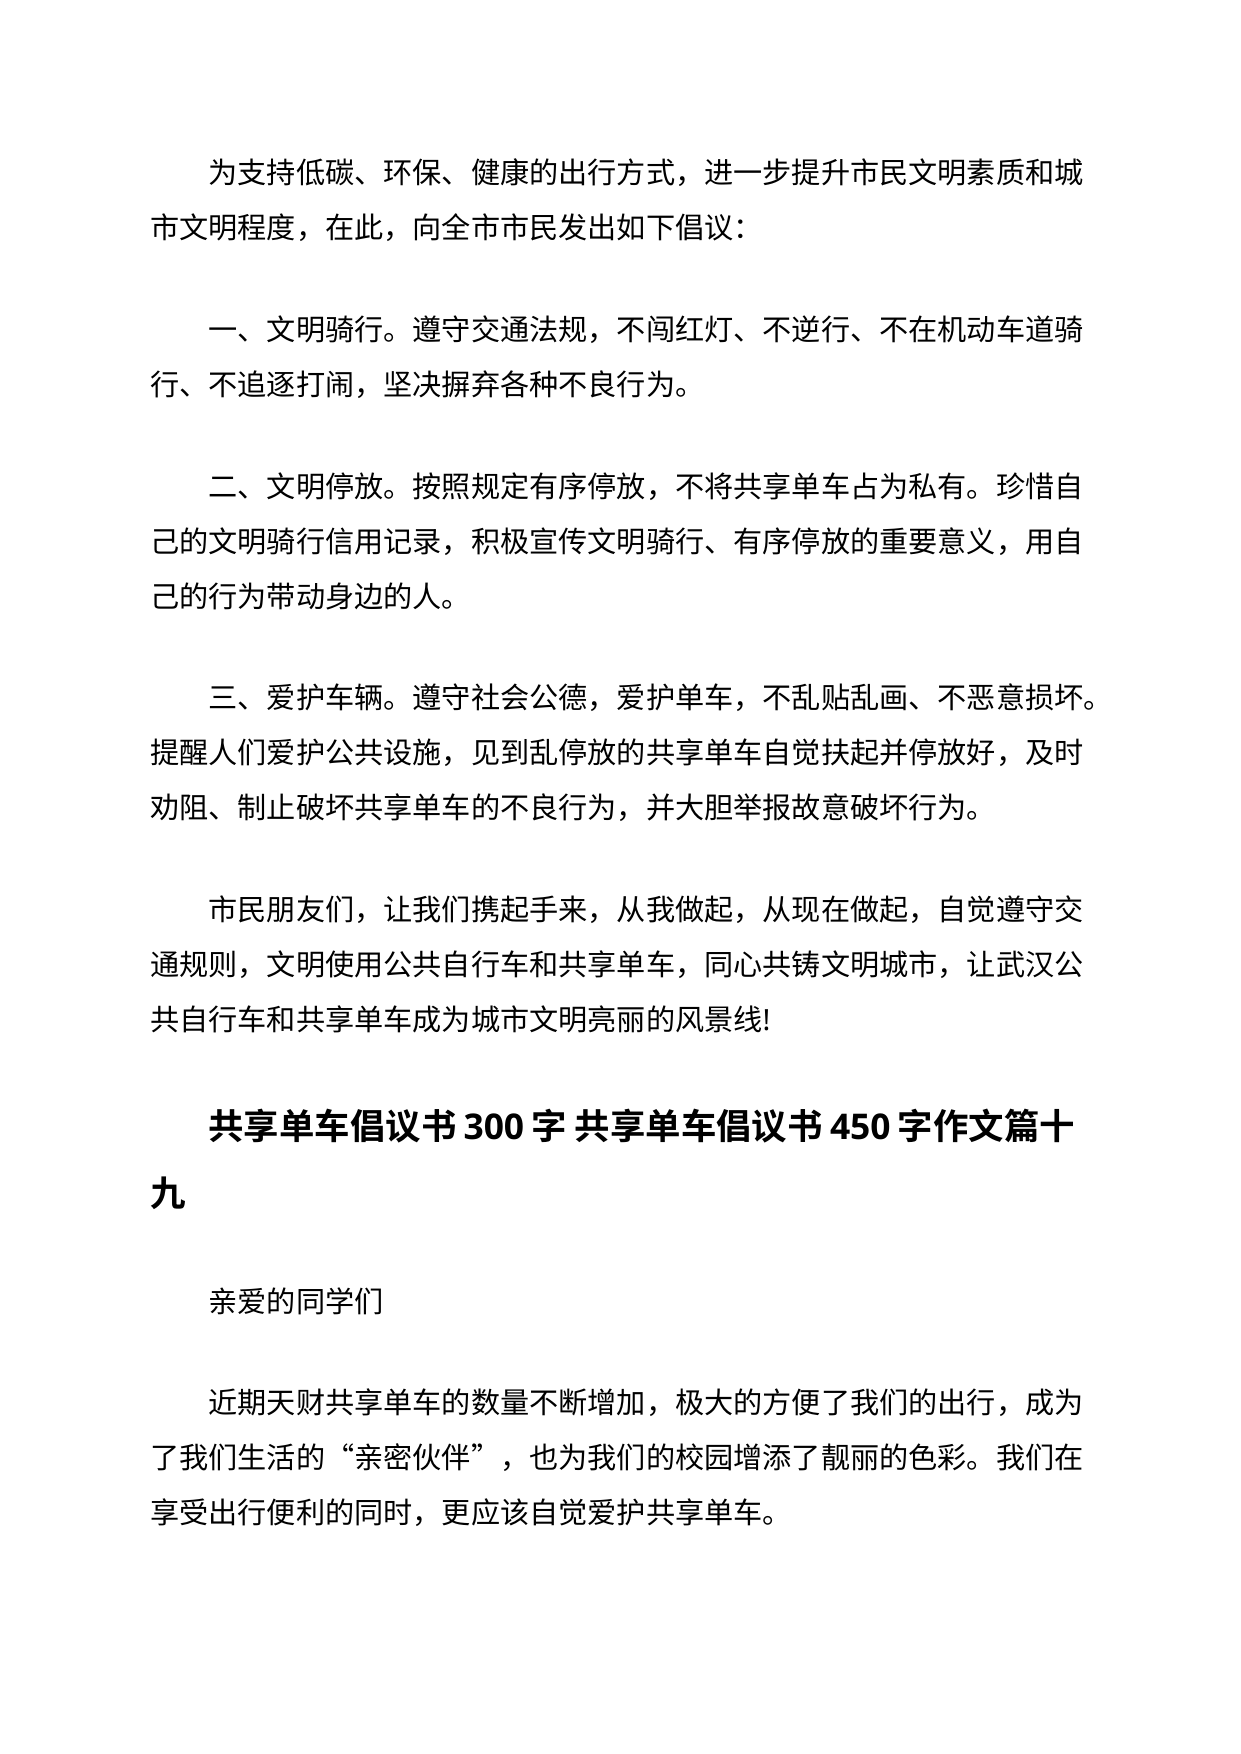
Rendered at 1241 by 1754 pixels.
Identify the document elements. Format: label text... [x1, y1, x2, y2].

text 一、文明骑行。遵守交通法规，不闯红灯、不逆行、不在机动车道骑行、不追逐打闹，坚决摒弃各种不良行为。 [150, 307, 1090, 404]
text 亲爱的同学们 [150, 1278, 1090, 1321]
text 三、爱护车辆。遵守社会公德，爱护单车，不乱贴乱画、不恶意损坏。提醒人们爱护公共设施，见到乱停放的共享单车自觉扶起并停放好，及时劝阻、制止破坏共享单车的不良行为，并大胆举报故意破坏行为。 [150, 675, 1090, 827]
text 为支持低碳、环保、健康的出行方式，进一步提升市民文明素质和城市文明程度，在此，向全市市民发出如下倡议： [150, 150, 1090, 247]
text 共享单车倡议书300字 共享单车倡议书450字作文篇十九 [150, 1098, 1090, 1216]
text 二、文明停放。按照规定有序停放，不将共享单车占为私有。珍惜自己的文明骑行信用记录，积极宣传文明骑行、有序停放的重要意义，用自己的行为带动身边的人。 [150, 463, 1090, 615]
text 市民朋友们，让我们携起手来，从我做起，从现在做起，自觉遵守交通规则，文明使用公共自行车和共享单车，同心共铸文明城市，让武汉公共自行车和共享单车成为城市文明亮丽的风景线! [150, 886, 1090, 1039]
text 近期天财共享单车的数量不断增加，极大的方便了我们的出行，成为了我们生活的“亲密伙伴”，也为我们的校园增添了靓丽的色彩。我们在享受出行便利的同时，更应该自觉爱护共享单车。 [150, 1380, 1090, 1532]
